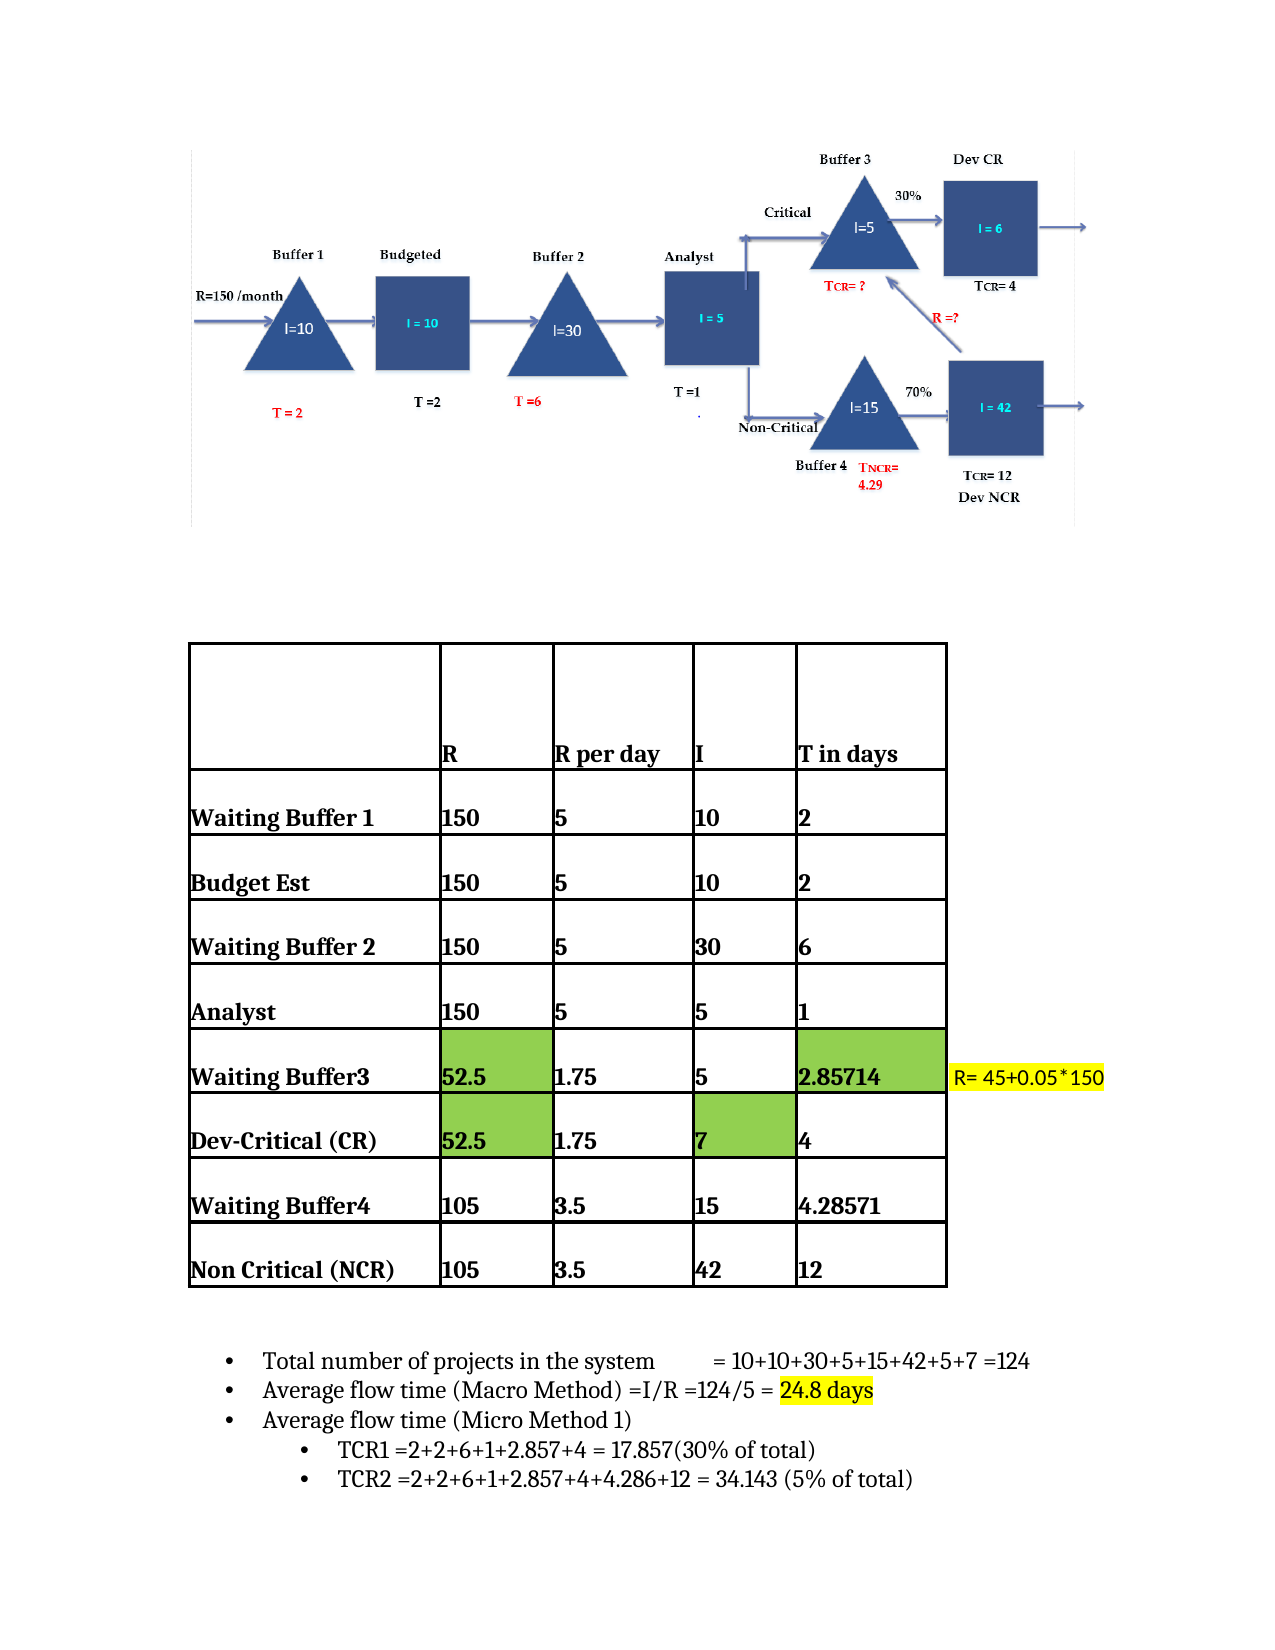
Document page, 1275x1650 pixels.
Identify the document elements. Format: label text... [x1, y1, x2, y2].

table_cell 5 [555, 965, 692, 1027]
table_header R per day [555, 645, 692, 768]
table_header R [442, 645, 552, 768]
table_cell 10 [695, 836, 795, 897]
table_cell 52.5 [442, 1030, 552, 1091]
table_header T in days [798, 645, 945, 768]
list Total number of projects in the system = 10+10+30+5+15+42+5+7 =124 [225, 1346, 1087, 1375]
table_cell 15 [695, 1159, 795, 1220]
table_cell 2 [798, 771, 945, 833]
table_cell 10 [695, 771, 795, 833]
table_cell Waiting Buffer4 [191, 1159, 439, 1220]
table_cell 4.28571 [798, 1159, 945, 1220]
list Average flow time (Macro Method) =I/R =124/5 = 24.8 days [225, 1375, 1087, 1405]
table_cell Dev-Critical (CR) [191, 1094, 439, 1156]
table_cell 2 [798, 836, 945, 897]
table_cell 30 [695, 901, 795, 962]
table_header I [695, 645, 795, 768]
table_cell 12 [798, 1224, 945, 1285]
table_cell 150 [442, 965, 552, 1027]
table_cell 3.5 [555, 1224, 692, 1285]
table_cell 5 [555, 771, 692, 833]
table_cell Waiting Buffer 1 [191, 771, 439, 833]
table_cell 105 [442, 1224, 552, 1285]
table_cell 3.5 [555, 1159, 692, 1220]
table_header [191, 645, 439, 768]
table_cell 150 [442, 836, 552, 897]
table_cell 7 [695, 1094, 795, 1156]
table_cell 42 [695, 1224, 795, 1285]
table_cell 1.75 [555, 1030, 692, 1091]
table_cell Waiting Buffer3 [191, 1030, 439, 1091]
list Average flow time (Micro Method 1) [225, 1405, 1087, 1435]
table_cell 1 [798, 965, 945, 1027]
table_cell 52.5 [442, 1094, 552, 1156]
picture [187, 150, 1088, 527]
table_cell Waiting Buffer 2 [191, 901, 439, 962]
table_cell 6 [798, 901, 945, 962]
list TCR2 =2+2+6+1+2.857+4+4.286+12 = 34.143 (5% of total) [300, 1464, 1087, 1494]
table_cell 1.75 [555, 1094, 692, 1156]
table_cell 150 [442, 771, 552, 833]
table_cell 5 [555, 836, 692, 897]
table_cell Budget Est [191, 836, 439, 897]
table_cell 150 [442, 901, 552, 962]
table_cell Analyst [191, 965, 439, 1027]
list TCR1 =2+2+6+1+2.857+4 = 17.857(30% of total) [300, 1435, 1087, 1464]
table_cell 105 [442, 1159, 552, 1220]
table_cell 5 [695, 1030, 795, 1091]
table_cell Non Critical (NCR) [191, 1224, 439, 1285]
table_cell 5 [555, 901, 692, 962]
table_cell 5 [695, 965, 795, 1027]
table_cell 4 [798, 1094, 945, 1156]
table_cell 2.85714 [798, 1030, 945, 1091]
table_cell R= 45+0.05*150 [948, 1027, 1147, 1091]
